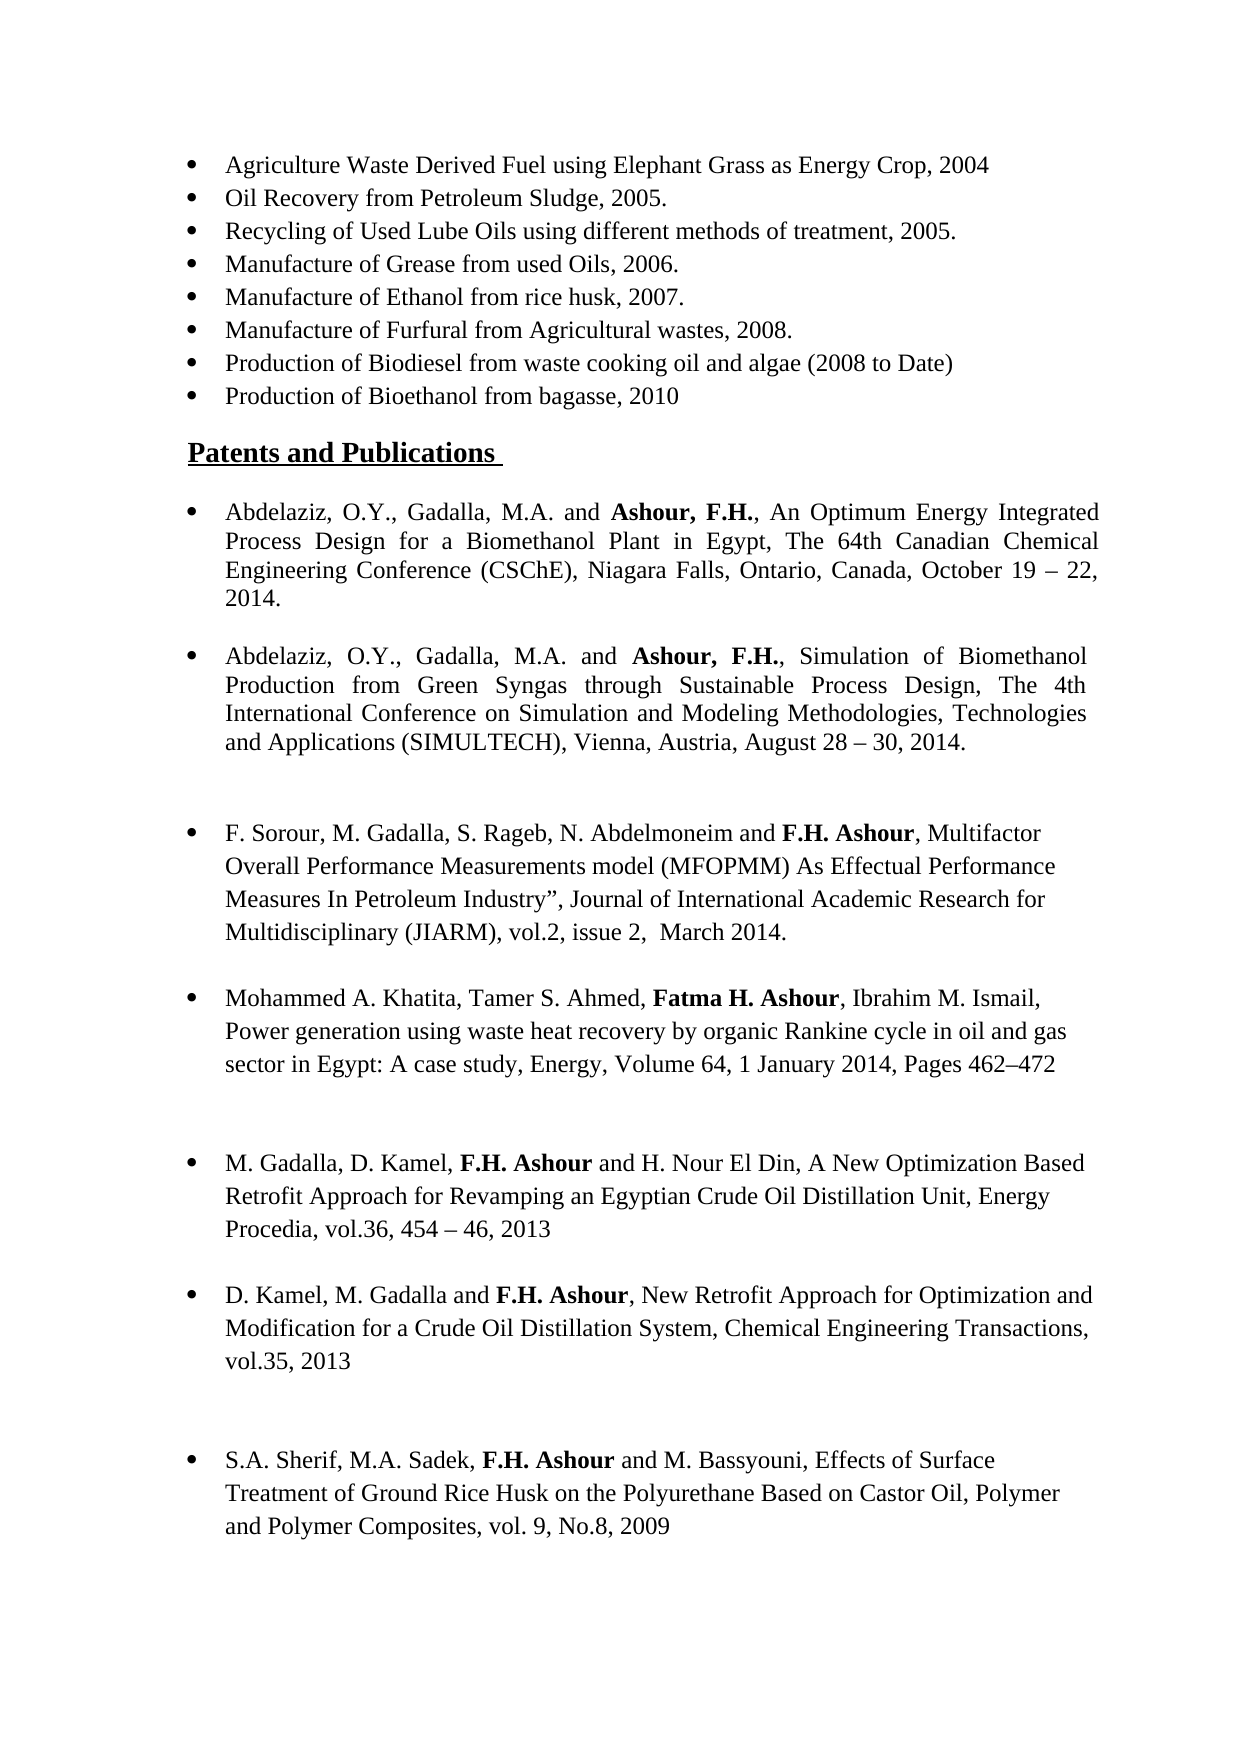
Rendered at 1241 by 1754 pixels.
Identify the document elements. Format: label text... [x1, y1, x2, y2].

list Abdelaziz, O.Y., Gadalla, M.A. and Ashour, F.H., Simulation of Biomethanol Production from Green Syngas through Sustainable Process Design, The 4th International Conference on Simulation and Modeling Methodologies, Technologies and Applications (SIMULTECH), Vienna, Austria, August 28 – 30, 2014. [187, 641, 1087, 756]
list S.A. Sherif, M.A. Sadek, F.H. Ashour and M. Bassyouni, Effects of Surface Treatment of Ground Rice Husk on the Polyurethane Based on Castor Oil, Polymer and Polymer Composites, vol. 9, No.8, 2009 [187, 1445, 1097, 1540]
list Recycling of Used Lube Oils using different methods of treatment, 2005. [187, 216, 1053, 245]
list Agriculture Waste Derived Fuel using Elephant Grass as Energy Crop, 2004 [187, 150, 1053, 179]
list Manufacture of Grease from used Oils, 2006. [187, 249, 1053, 278]
list Abdelaziz, O.Y., Gadalla, M.A. and Ashour, F.H., An Optimum Energy Integrated Process Design for a Biomethanol Plant in Egypt, The 64th Canadian Chemical Engineering Conference (CSChE), Niagara Falls, Ontario, Canada, October 19 – 22, 2014. [187, 497, 1099, 612]
list Production of Biodiesel from waste cooking oil and algae (2008 to Date) [187, 348, 1053, 377]
list Production of Bioethanol from bagasse, 2010 [187, 381, 1053, 410]
list M. Gadalla, D. Kamel, F.H. Ashour and H. Nour El Din, A New Optimization Based Retrofit Approach for Revamping an Egyptian Crude Oil Distillation Unit, Energy Procedia, vol.36, 454 – 46, 2013 [187, 1148, 1097, 1243]
subtitle Patents and Publications [187, 435, 1053, 468]
list Oil Recovery from Petroleum Sludge, 2005. [187, 183, 1053, 212]
list D. Kamel, M. Gadalla and F.H. Ashour, New Retrofit Approach for Optimization and Modification for a Crude Oil Distillation System, Chemical Engineering Transactions, vol.35, 2013 [187, 1280, 1097, 1375]
list Mohammed A. Khatita, Tamer S. Ahmed, Fatma H. Ashour, Ibrahim M. Ismail, Power generation using waste heat recovery by organic Rankine cycle in oil and gas sector in Egypt: A case study, Energy, Volume 64, 1 January 2014, Pages 462–472 [187, 983, 1097, 1078]
list Manufacture of Furfural from Agricultural wastes, 2008. [187, 315, 1053, 344]
list Manufacture of Ethanol from rice husk, 2007. [187, 282, 1053, 311]
list F. Sorour, M. Gadalla, S. Rageb, N. Abdelmoneim and F.H. Ashour, Multifactor Overall Performance Measurements model (MFOPMM) As Effectual Performance Measures In Petroleum Industry”, Journal of International Academic Research for Multidisciplinary (JIARM), vol.2, issue 2, March 2014. [187, 818, 1097, 946]
